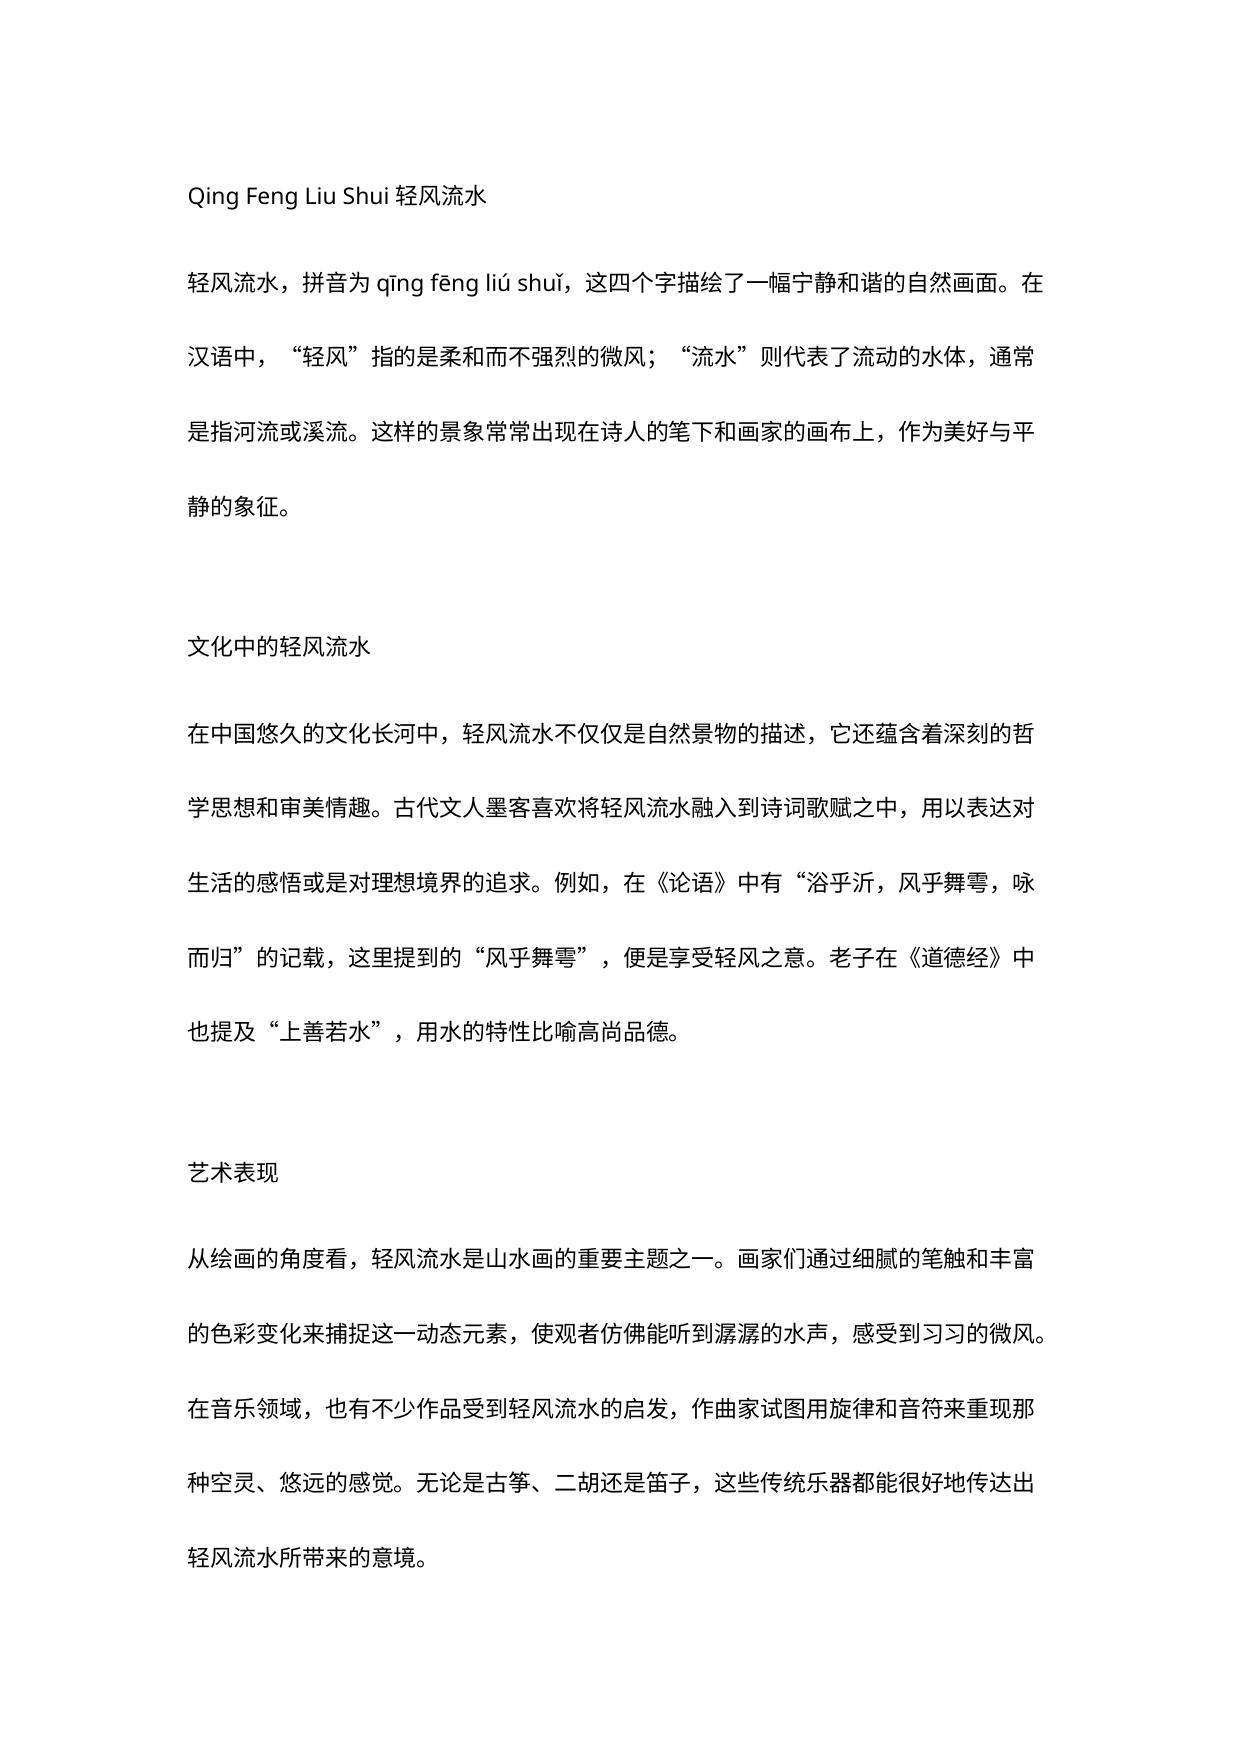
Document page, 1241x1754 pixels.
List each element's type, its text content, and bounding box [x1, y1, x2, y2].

text 艺术表现 [187, 1139, 1053, 1204]
text 从绘画的角度看，轻风流水是山水画的重要主题之一。画家们通过细腻的笔触和丰富的色彩变化来捕捉这一动态元素，使观者仿佛能听到潺潺的水声，感受到习习的微风。在音乐领域，也有不少作品受到轻风流水的启发，作曲家试图用旋律和音符来重现那种空灵、悠远的感觉。无论是古筝、二胡还是笛子，这些传统乐器都能很好地传达出轻风流水所带来的意境。 [187, 1225, 1053, 1589]
text 在中国悠久的文化长河中，轻风流水不仅仅是自然景物的描述，它还蕴含着深刻的哲学思想和审美情趣。古代文人墨客喜欢将轻风流水融入到诗词歌赋之中，用以表达对生活的感悟或是对理想境界的追求。例如，在《论语》中有“浴乎沂，风乎舞雩，咏而归”的记载，这里提到的“风乎舞雩”，便是享受轻风之意。老子在《道德经》中也提及“上善若水”，用水的特性比喻高尚品德。 [187, 700, 1053, 1063]
text Qing Feng Liu Shui 轻风流水 [187, 162, 1053, 227]
text 轻风流水，拼音为 qīng fēng liú shuǐ，这四个字描绘了一幅宁静和谐的自然画面。在汉语中，“轻风”指的是柔和而不强烈的微风；“流水”则代表了流动的水体，通常是指河流或溪流。这样的景象常常出现在诗人的笔下和画家的画布上，作为美好与平静的象征。 [187, 249, 1053, 538]
text 文化中的轻风流水 [187, 613, 1053, 678]
